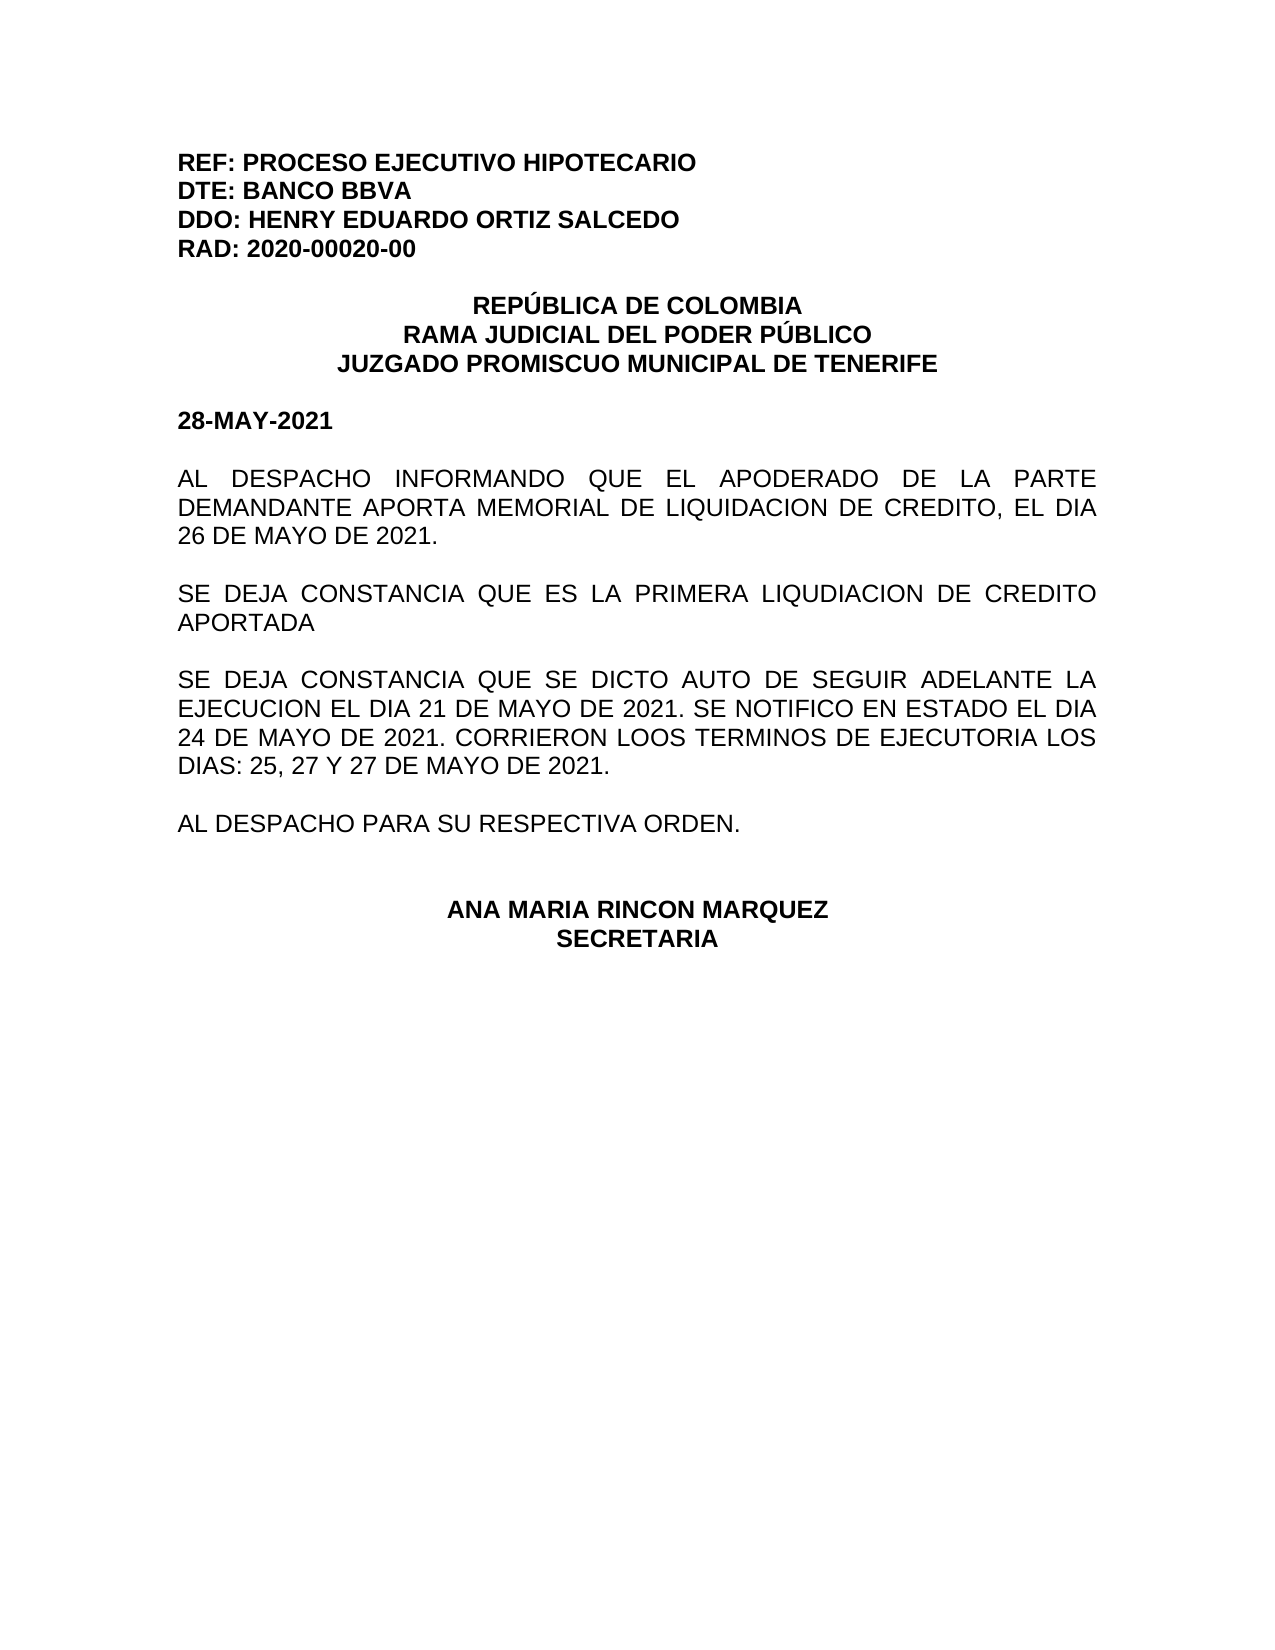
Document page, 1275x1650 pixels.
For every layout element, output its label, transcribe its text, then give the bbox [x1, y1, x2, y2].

text DDO: HENRY EDUARDO ORTIZ SALCEDO [177, 205, 1098, 234]
text REPÚBLICA DE COLOMBIA [177, 291, 1098, 320]
text REF: PROCESO EJECUTIVO HIPOTECARIO [177, 148, 1098, 176]
text ANA MARIA RINCON MARQUEZ [177, 895, 1098, 924]
text AL DESPACHO INFORMANDO QUE EL APODERADO DE LA PARTE DEMANDANTE APORTA MEMORIAL DE LIQUIDACION DE CREDITO, EL DIA 26 DE MAYO DE 2021. [177, 464, 1098, 550]
text RAD: 2020-00020-00 [177, 234, 1098, 263]
text JUZGADO PROMISCUO MUNICIPAL DE TENERIFE [177, 349, 1098, 378]
text 28-MAY-2021 [177, 406, 1098, 435]
text SE DEJA CONSTANCIA QUE ES LA PRIMERA LIQUDIACION DE CREDITO APORTADA [177, 579, 1098, 636]
text RAMA JUDICIAL DEL PODER PÚBLICO [177, 320, 1098, 349]
text SECRETARIA [177, 924, 1098, 953]
text AL DESPACHO PARA SU RESPECTIVA ORDEN. [177, 809, 1098, 838]
text DTE: BANCO BBVA [177, 176, 1098, 205]
text SE DEJA CONSTANCIA QUE SE DICTO AUTO DE SEGUIR ADELANTE LA EJECUCION EL DIA 21 DE MAYO DE 2021. SE NOTIFICO EN ESTADO EL DIA 24 DE MAYO DE 2021. CORRIERON LOOS TERMINOS DE EJECUTORIA LOS DIAS: 25, 27 Y 27 DE MAYO DE 2021. [177, 665, 1098, 780]
